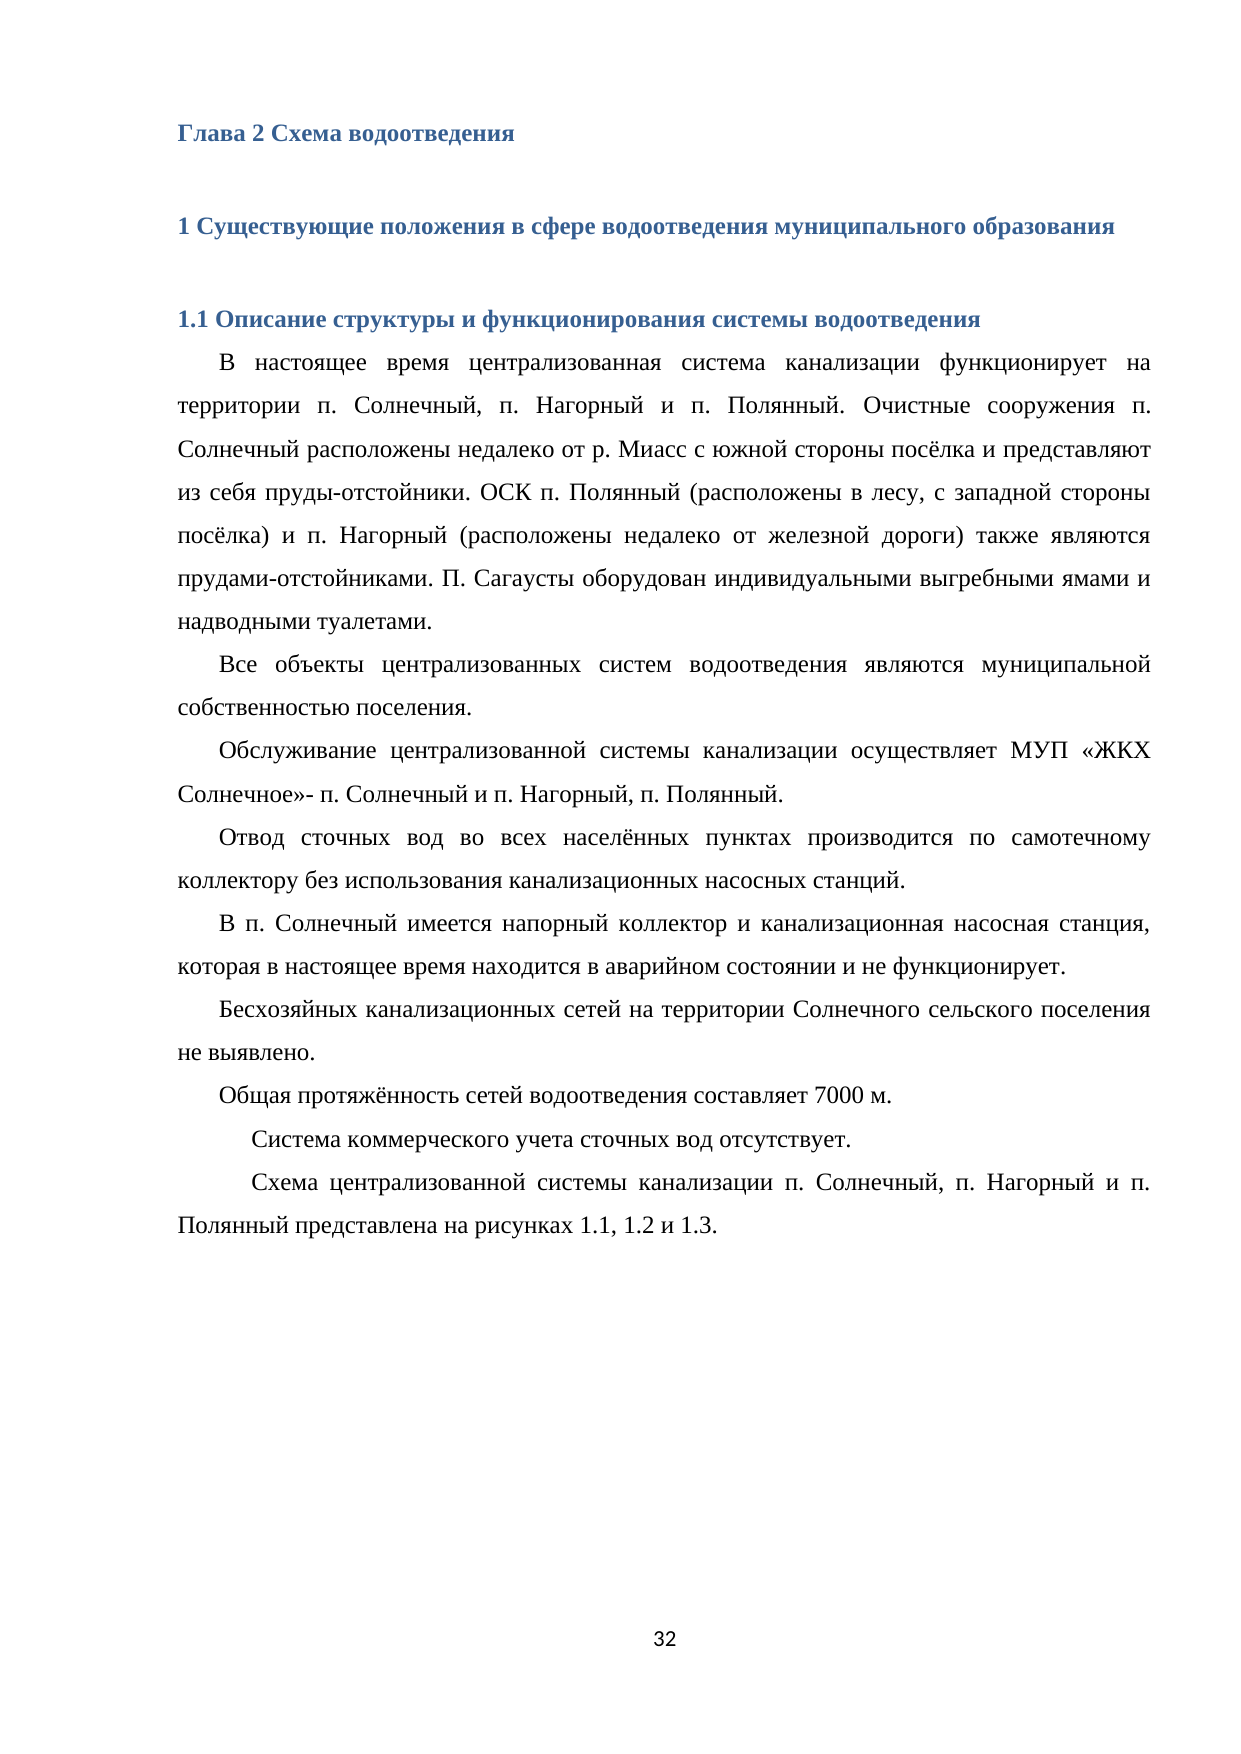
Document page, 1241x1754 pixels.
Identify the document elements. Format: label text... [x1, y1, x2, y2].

text Обслуживание централизованной системы канализации осуществляет МУП «ЖКХ Солнечное»- п. Солнечный и п. Нагорный, п. Полянный. [177, 736, 1152, 807]
text Общая протяжённость сетей водоотведения составляет 7000 м. [177, 1081, 1152, 1109]
text Система коммерческого учета сточных вод отсутствует. [177, 1124, 1152, 1152]
text Отвод сточных вод во всех населённых пунктах производится по самотечному коллектору без использования канализационных насосных станций. [177, 822, 1152, 894]
text Бесхозяйных канализационных сетей на территории Солнечного сельского поселения не выявлено. [177, 994, 1152, 1066]
subtitle 1 Существующие положения в сфере водоотведения муниципального образования [177, 211, 1152, 240]
text Все объекты централизованных систем водоотведения являются муниципальной собственностью поселения. [177, 649, 1152, 721]
subtitle Глава 2 Схема водоотведения [177, 118, 1152, 147]
text Схема централизованной системы канализации п. Солнечный, п. Нагорный и п. Полянный представлена на рисунках 1.1, 1.2 и 1.3. [177, 1167, 1152, 1239]
subtitle 1.1 Описание структуры и функционирования системы водоотведения [177, 304, 1152, 333]
text В настоящее время централизованная система канализации функционирует на территории п. Солнечный, п. Нагорный и п. Полянный. Очистные сооружения п. Солнечный расположены недалеко от р. Миасс с южной стороны посёлка и представляют из себя пруды-отстойники. ОСК п. Полянный (расположены в лесу, с западной стороны посёлка) и п. Нагорный (расположены недалеко от железной дороги) также являются прудами-отстойниками. П. Сагаусты оборудован индивидуальными выгребными ямами и надводными туалетами. [177, 347, 1152, 635]
text В п. Солнечный имеется напорный коллектор и канализационная насосная станция, которая в настоящее время находится в аварийном состоянии и не функционирует. [177, 908, 1152, 980]
